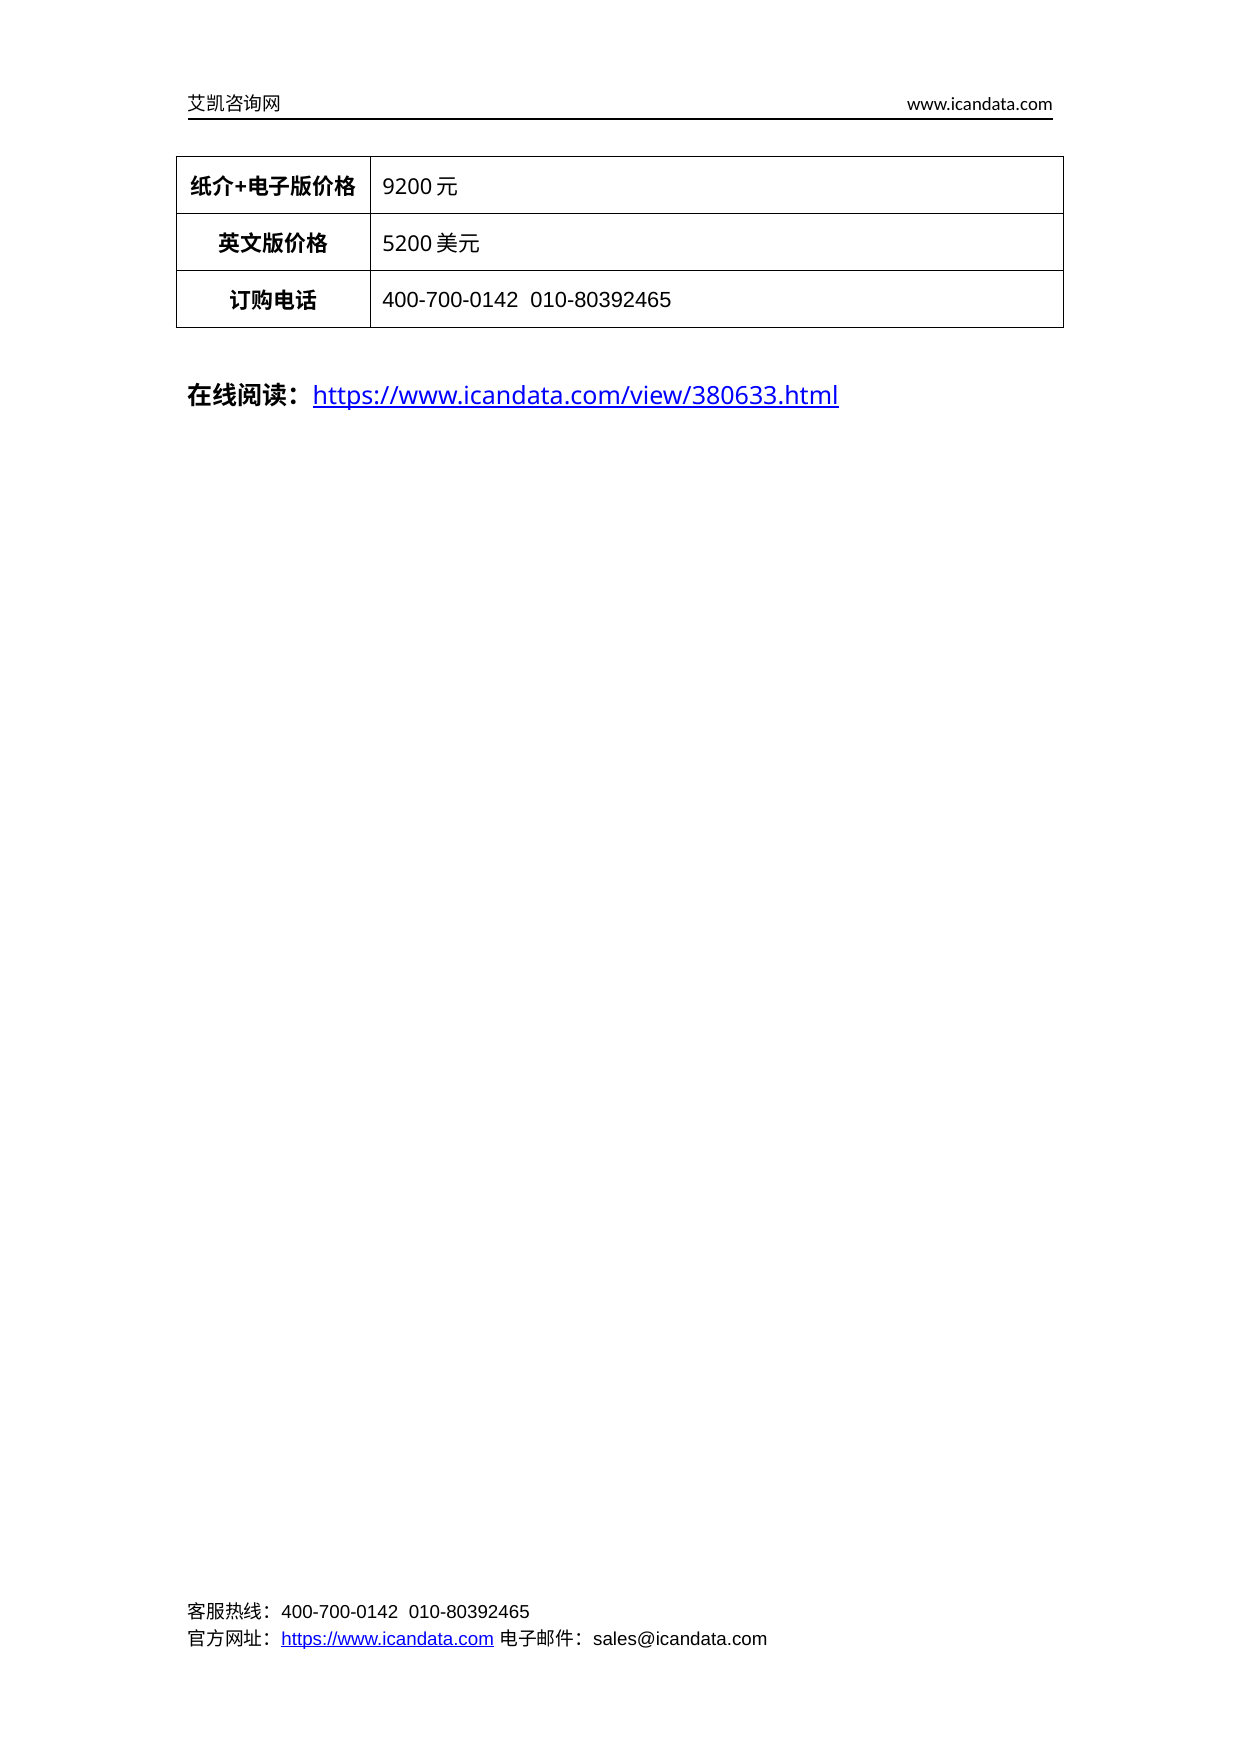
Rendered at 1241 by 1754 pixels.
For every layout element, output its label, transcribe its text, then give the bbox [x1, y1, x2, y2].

table_cell 5200美元 [371, 214, 1063, 270]
table_cell 400-700-0142 010-80392465 [371, 271, 1063, 327]
text 在线阅读：https://www.icandata.com/view/380633.html [187, 361, 1053, 426]
table_cell 英文版价格 [177, 214, 370, 270]
table_cell 9200元 [371, 157, 1063, 213]
table_cell 纸介+电子版价格 [177, 157, 370, 213]
table_cell 订购电话 [177, 271, 370, 327]
